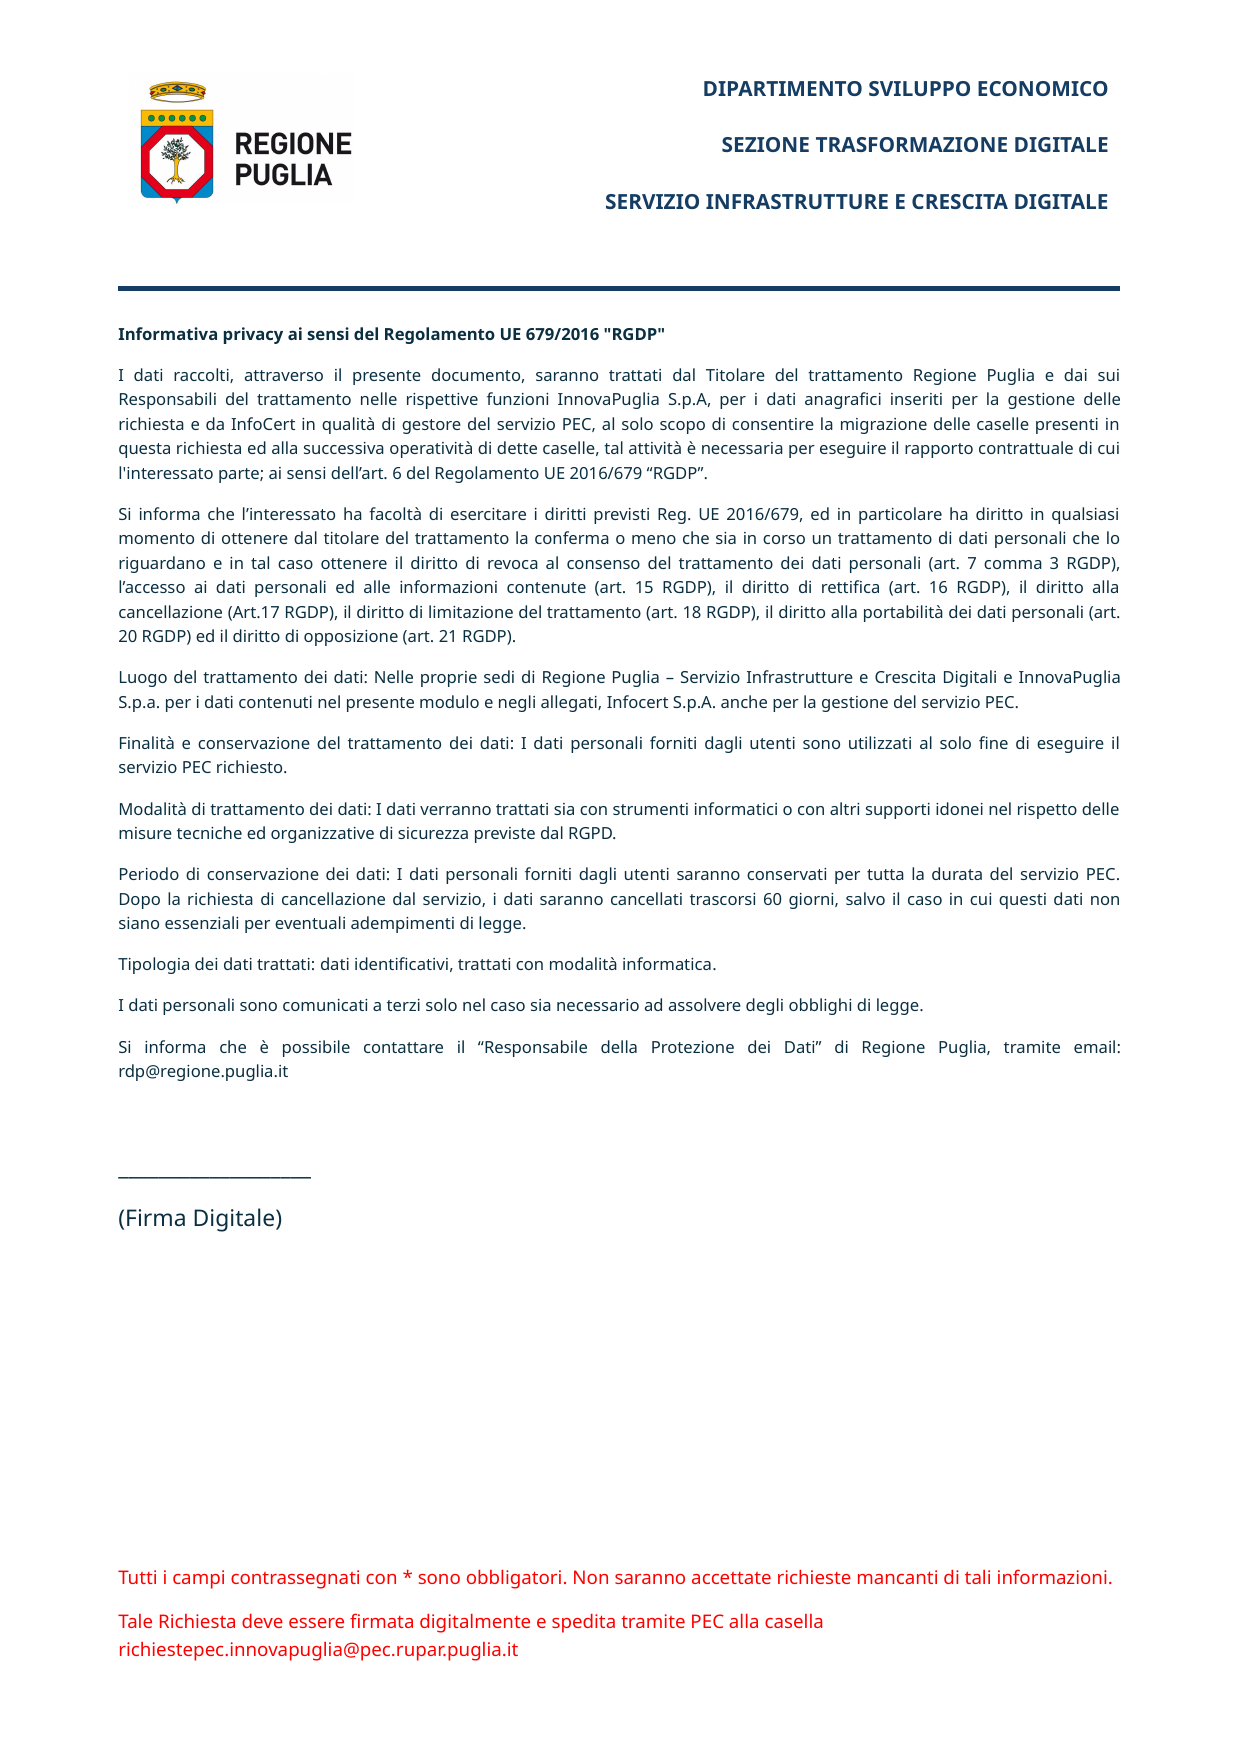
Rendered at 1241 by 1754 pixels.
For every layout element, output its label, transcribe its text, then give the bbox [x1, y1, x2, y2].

text ___________________ [118, 1151, 1122, 1182]
text Modalità di trattamento dei dati: I dati verranno trattati sia con strumenti informatici o con altri supporti idonei nel rispetto delle misure tecniche ed organizzative di sicurezza previste dal RGPD. [118, 797, 1122, 844]
text Si informa che l’interessato ha facoltà di esercitare i diritti previsti Reg. UE 2016/679, ed in particolare ha diritto in qualsiasi momento di ottenere dal titolare del trattamento la conferma o meno che sia in corso un trattamento di dati personali che lo riguardano e in tal caso ottenere il diritto di revoca al consenso del trattamento dei dati personali (art. 7 comma 3 RGDP), l’accesso ai dati personali ed alle informazioni contenute (art. 15 RGDP), il diritto di rettifica (art. 16 RGDP), il diritto alla cancellazione (Art.17 RGDP), il diritto di limitazione del trattamento (art. 18 RGDP), il diritto alla portabilità dei dati personali (art. 20 RGDP) ed il diritto di opposizione (art. 21 RGDP). [118, 502, 1122, 647]
text Si informa che è possibile contattare il “Responsabile della Protezione dei Dati” di Regione Puglia, tramite email: rdp@regione.puglia.it [118, 1035, 1122, 1082]
text Periodo di conservazione dei dati: I dati personali forniti dagli utenti saranno conservati per tutta la durata del servizio PEC. Dopo la richiesta di cancellazione dal servizio, i dati saranno cancellati trascorsi 60 giorni, salvo il caso in cui questi dati non siano essenziali per eventuali adempimenti di legge. [118, 863, 1122, 934]
text Tipologia dei dati trattati: dati identificativi, trattati con modalità informatica. [118, 953, 1122, 976]
picture [129, 73, 356, 204]
text Informativa privacy ai sensi del Regolamento UE 679/2016 "RGDP" [118, 322, 1122, 345]
text Luogo del trattamento dei dati: Nelle proprie sedi di Regione Puglia – Servizio Infrastrutture e Crescita Digitali e InnovaPuglia S.p.a. per i dati contenuti nel presente modulo e negli allegati, Infocert S.p.A. anche per la gestione del servizio PEC. [118, 666, 1122, 713]
text I dati personali sono comunicati a terzi solo nel caso sia necessario ad assolvere degli obblighi di legge. [118, 994, 1122, 1017]
text I dati raccolti, attraverso il presente documento, saranno trattati dal Titolare del trattamento Regione Puglia e dai sui Responsabili del trattamento nelle rispettive funzioni InnovaPuglia S.p.A, per i dati anagrafici inseriti per la gestione delle richiesta e da InfoCert in qualità di gestore del servizio PEC, al solo scopo di consentire la migrazione delle caselle presenti in questa richiesta ed alla successiva operatività di dette caselle, tal attività è necessaria per eseguire il rapporto contrattuale di cui l'interessato parte; ai sensi dell’art. 6 del Regolamento UE 2016/679 “RGDP”. [118, 363, 1122, 484]
text Finalità e conservazione del trattamento dei dati: I dati personali forniti dagli utenti sono utilizzati al solo fine di eseguire il servizio PEC richiesto. [118, 732, 1122, 779]
text (Firma Digitale) [118, 1202, 1122, 1233]
